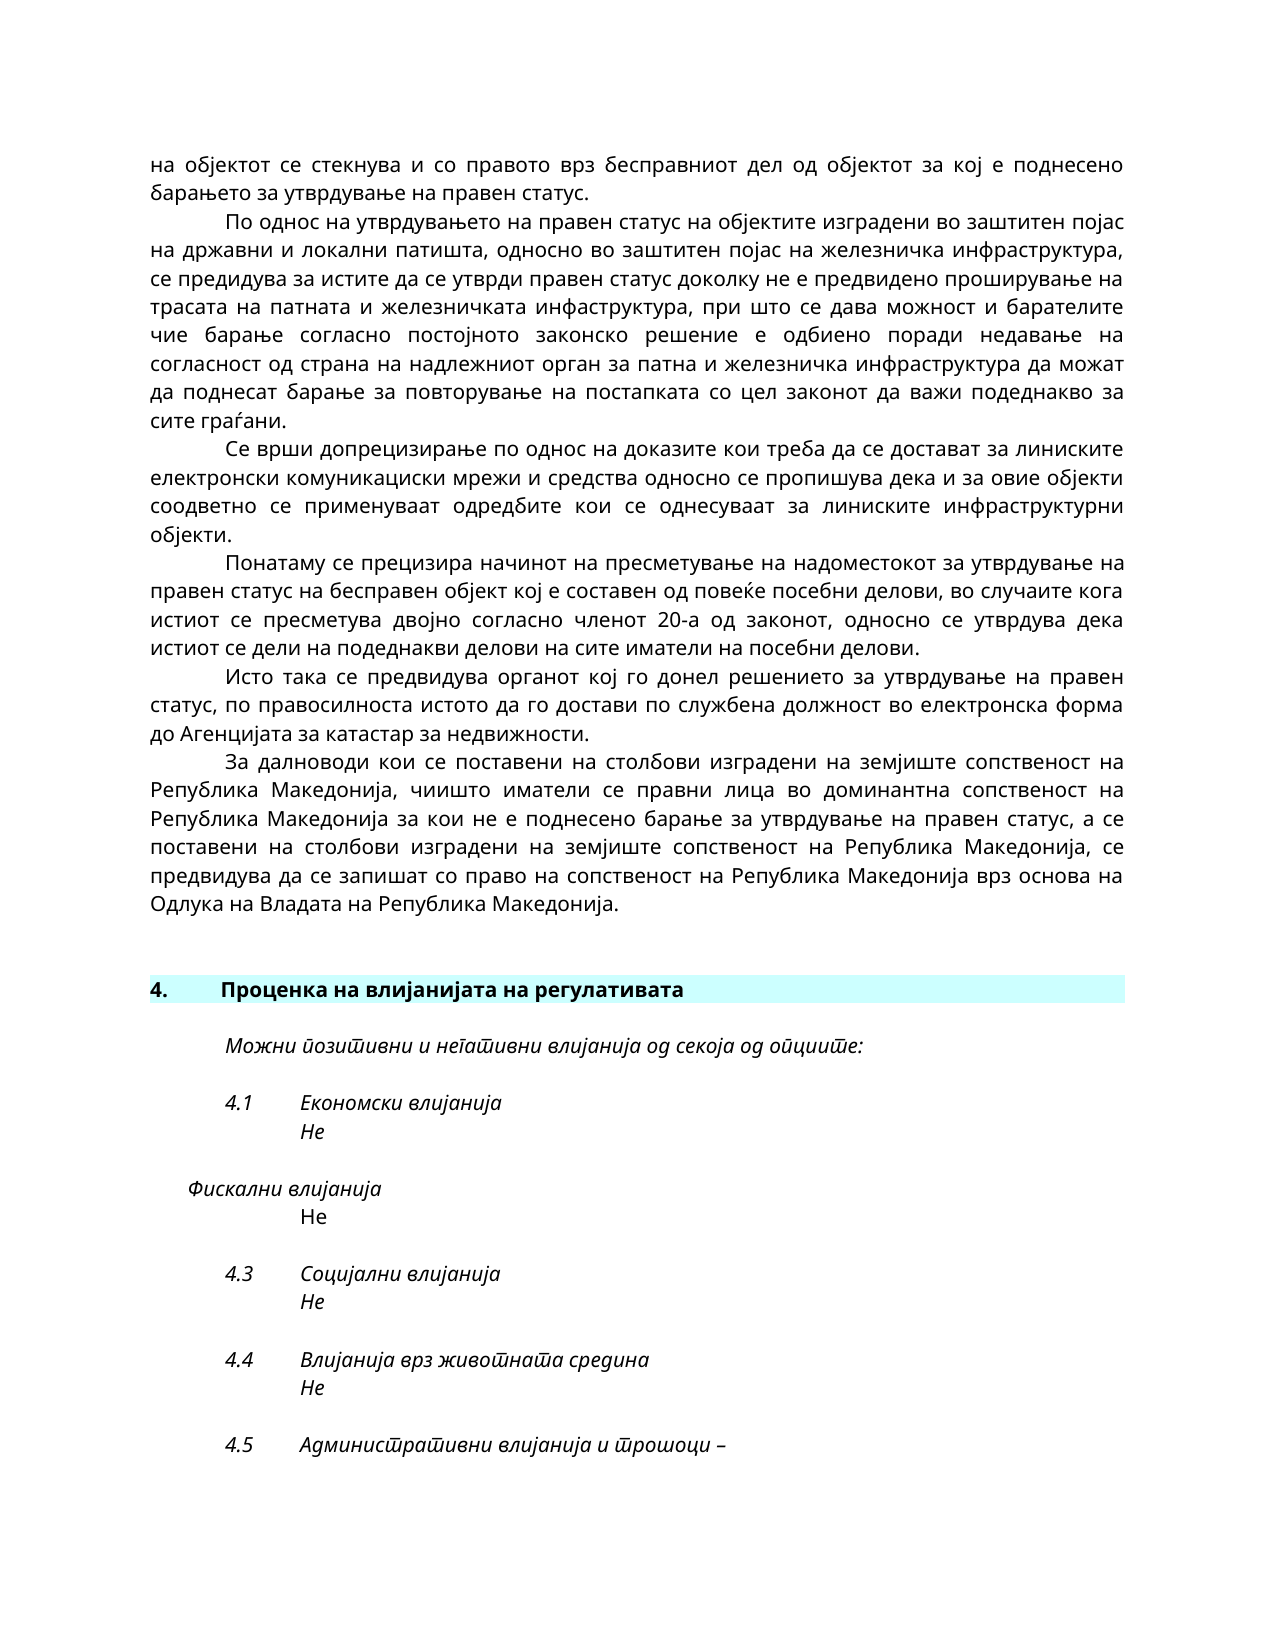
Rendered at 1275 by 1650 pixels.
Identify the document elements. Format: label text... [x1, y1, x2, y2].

text Не [150, 1287, 1125, 1316]
list Проценка на влијанијата на регулативата [150, 975, 1125, 1003]
text За далноводи кои се поставени на столбови изградени на земјиште сопственост на Република Македонија, чиишто иматели се правни лица во доминантна сопственост на Република Македонија за кои не е поднесено барање за утврдување на правен статус, а се поставени на столбови изградени на земјиште сопственост на Република Македонија, се предвидува да се запишат со право на сопственост на Република Македонија врз основа на Одлука на Владата на Република Македонија. [150, 747, 1125, 918]
text Понатаму се прецизира начинот на пресметување на надоместокот за утврдување на правен статус на бесправен објект кој е составен од повеќе посебни делови, во случаите кога истиот се пресметува двојно согласно членот 20-а од законот, односно се утврдува дека истиот се дели на подеднакви делови на сите иматели на посебни делови. [150, 548, 1125, 662]
list Фискални влијанија [150, 1174, 1125, 1202]
text 4.5 Административни влијанија и трошоци – [150, 1430, 1125, 1458]
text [150, 150, 1125, 207]
text Се врши допрецизирање по однос на доказите кои треба да се достават за линиските електронски комуникациски мрежи и средства односно се пропишува дека и за овие објекти соодветно се применуваат одредбите кои се однесуваат за линиските инфраструктурни објекти. [150, 434, 1125, 548]
text 4.3 Социјални влијанија [150, 1259, 1125, 1287]
text Не [150, 1373, 1125, 1402]
text Не [225, 1202, 1125, 1231]
text 4.4 Влијанија врз животната средина [150, 1345, 1125, 1373]
text Не [150, 1117, 1125, 1145]
text Можни позитивни и негативни влијанија од секоја од опциите: [150, 1032, 1125, 1060]
text 4.1 Економски влијанија [150, 1088, 1125, 1117]
text По однос на утврдувањето на правен статус на објектите изградени во заштитен појас на државни и локални патишта, односно во заштитен појас на железничка инфраструктура, се предидува за истите да се утврди правен статус доколку не е предвидено проширување на трасата на патната и железничката инфаструктура, при што се дава можност и барателите чие барање согласно постојното законско решение е одбиено поради недавање на согласност од страна на надлежниот орган за патна и железничка инфраструктура да можат да поднесат барање за повторување на постапката со цел законот да важи подеднакво за сите граѓани. [150, 207, 1125, 434]
text Исто така се предвидува органот кој го донел решението за утврдување на правен статус, по правосилноста истото да го достави по службена должност во електронска форма до Агенцијата за катастар за недвижности. [150, 662, 1125, 747]
